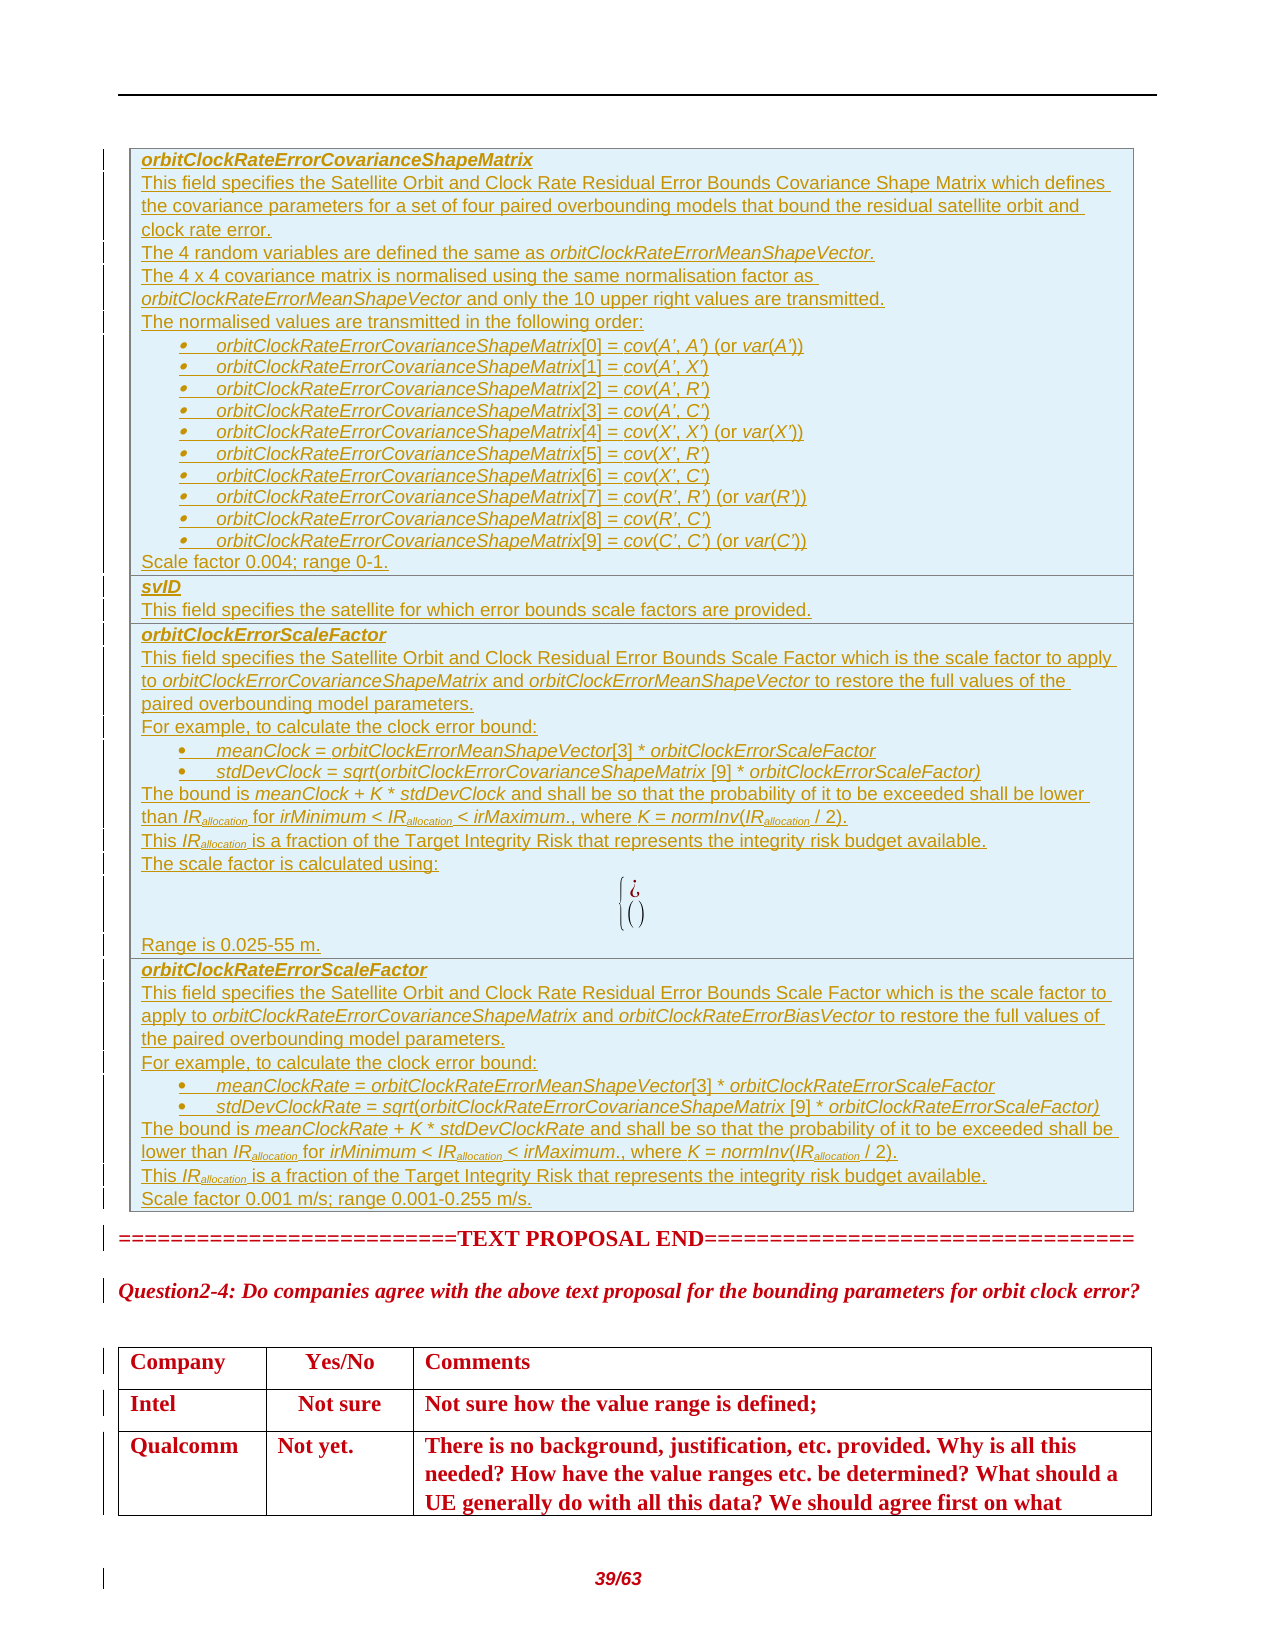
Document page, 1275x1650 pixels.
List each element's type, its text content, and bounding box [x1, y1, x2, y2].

table_header Company [119, 1348, 266, 1389]
table_cell Not sure [267, 1390, 413, 1431]
table_cell Intel [119, 1390, 266, 1431]
table_cell Qualcomm [119, 1432, 266, 1515]
subtitle Question2-4: Do companies agree with the above text proposal for the bounding parameters for orbit clock error? [118, 1278, 1157, 1303]
table_cell Not yet. [267, 1432, 413, 1515]
text ==========================TEXT PROPOSAL END================================= [118, 1225, 1157, 1251]
table_header Comments [414, 1348, 1151, 1389]
table_header Yes/No [267, 1348, 413, 1389]
table_cell Not sure how the value range is defined; [414, 1390, 1151, 1431]
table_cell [414, 1432, 1151, 1515]
